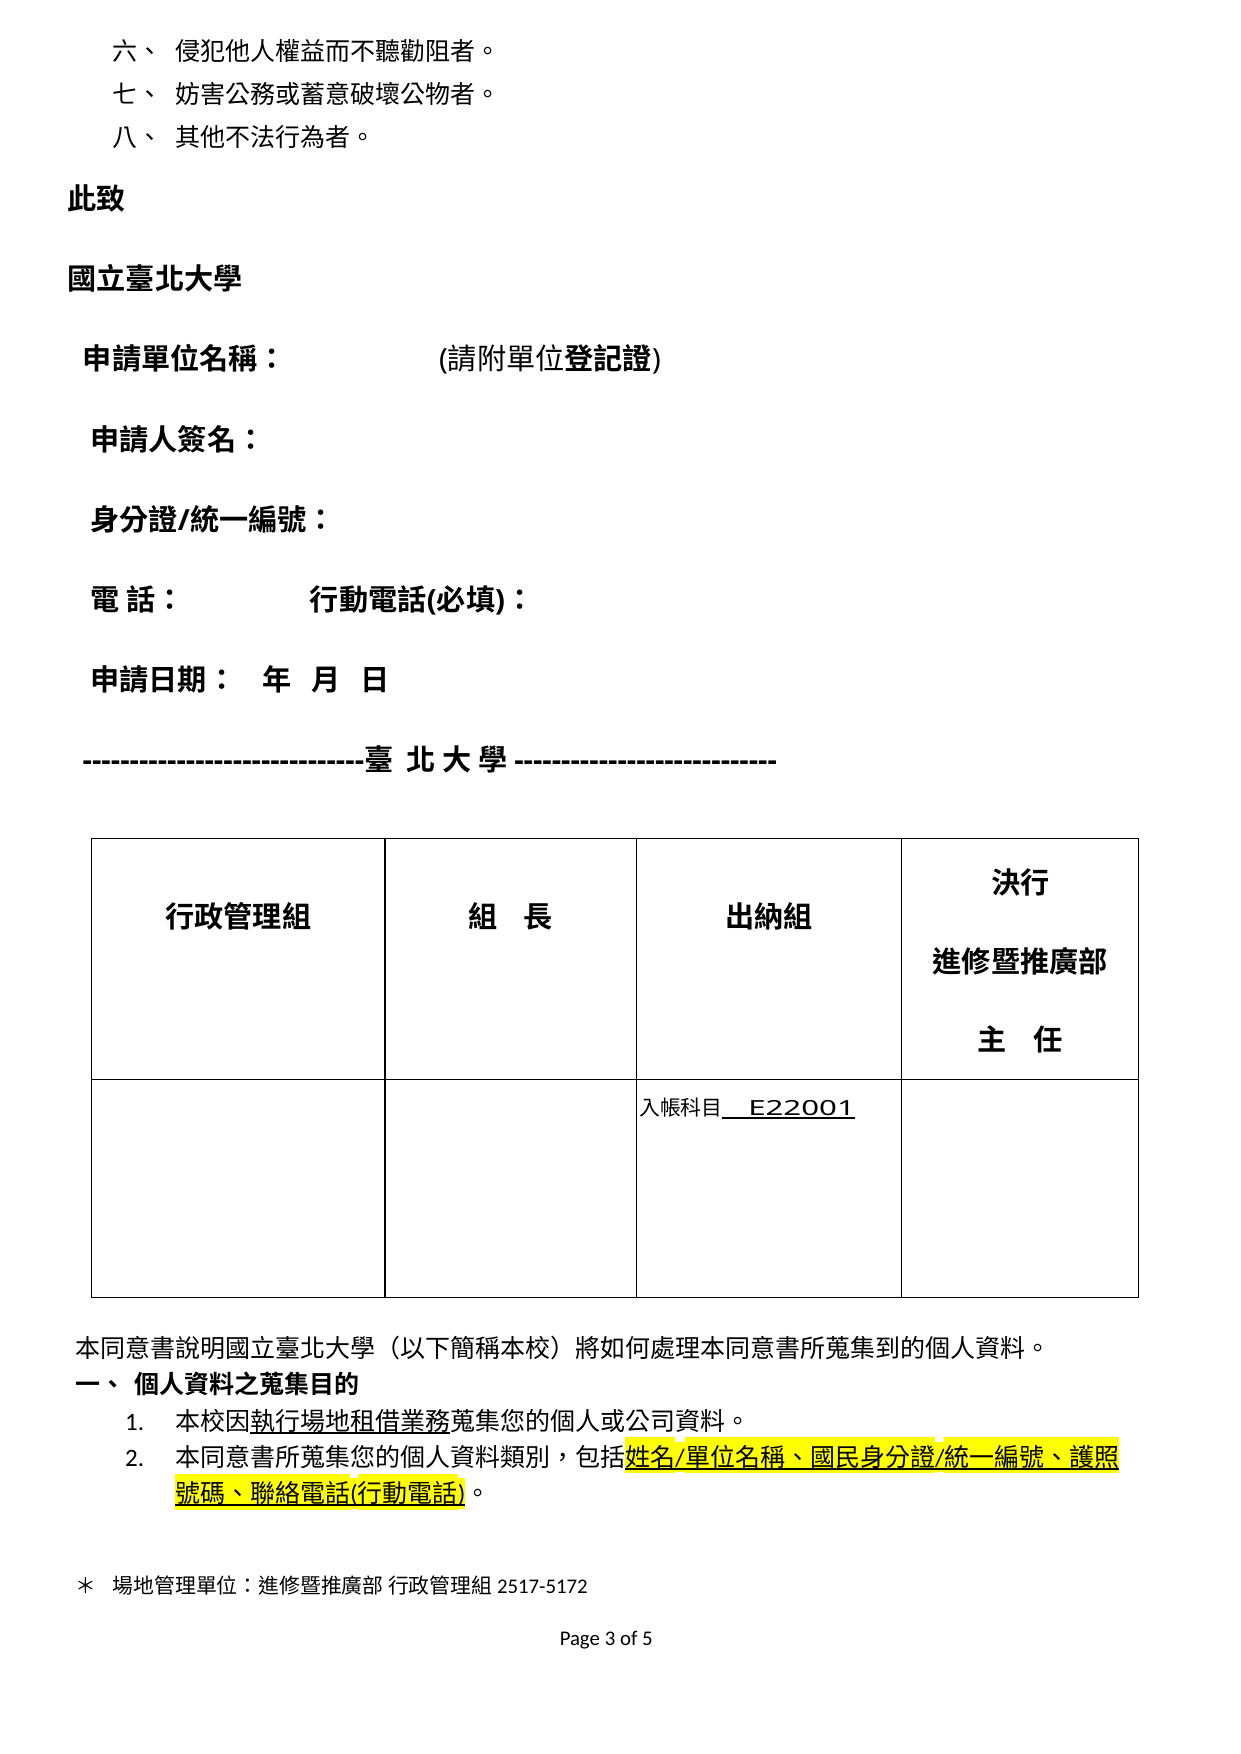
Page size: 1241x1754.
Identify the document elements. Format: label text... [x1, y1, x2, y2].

table_cell [92, 1080, 384, 1297]
text 本同意書說明國立臺北大學（以下簡稱本校）將如何處理本同意書所蒐集到的個人資料。 [75, 1328, 1137, 1365]
text 申請人簽名： [75, 400, 1137, 475]
list 妨害公務或蓄意破壞公物者。 [67, 74, 1137, 111]
text 申請單位名稱： (請附單位登記證) [75, 319, 1137, 394]
list 其他不法行為者。 [67, 116, 1137, 154]
text 國立臺北大學 [67, 239, 1137, 314]
text 此致 [67, 159, 1137, 234]
list 本同意書所蒐集您的個人資料類別，包括姓名/單位名稱、國民身分證/統一編號、護照號碼、聯絡電話(行動電話)。 [125, 1437, 1137, 1510]
text 身分證/統一編號： [75, 480, 1137, 555]
table_cell 入帳科目 E22001 [637, 1080, 901, 1297]
list 個人資料之蒐集目的 [75, 1365, 1137, 1401]
table_header 出納組 [637, 839, 901, 1079]
table_cell [902, 1080, 1138, 1297]
text 申請日期： 年 月 日 [75, 640, 1137, 715]
table_header 決行 進修暨推廣部 主 任 [902, 839, 1138, 1079]
text ------------------------------臺 北 大 學 ---------------------------- [75, 721, 1137, 796]
table_header 行政管理組 [92, 839, 384, 1079]
list 本校因執行場地租借業務蒐集您的個人或公司資料。 [125, 1401, 1137, 1437]
table_header 組 長 [386, 839, 636, 1079]
table_cell [386, 1080, 636, 1297]
text 電 話： 行動電話(必填)： [75, 560, 1137, 635]
list 侵犯他人權益而不聽勸阻者。 [67, 31, 1137, 68]
